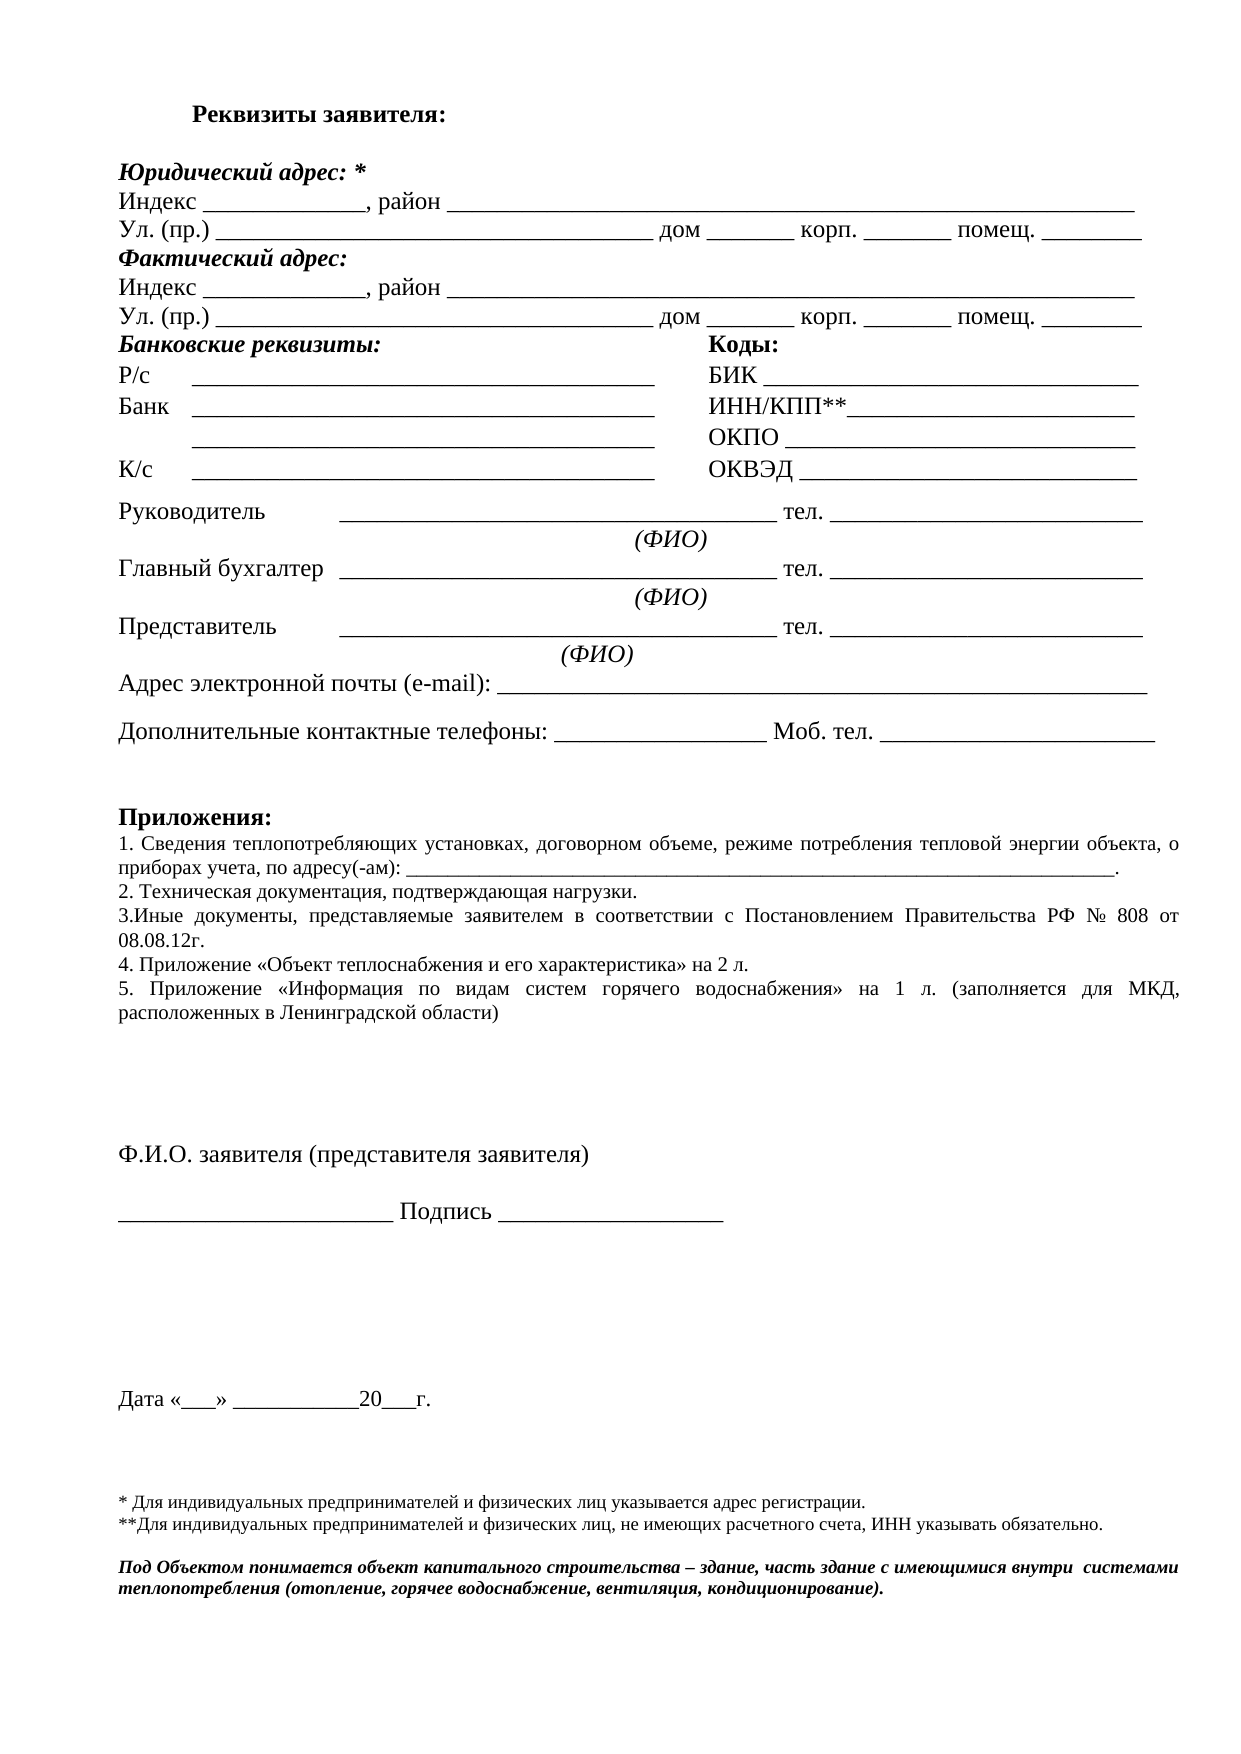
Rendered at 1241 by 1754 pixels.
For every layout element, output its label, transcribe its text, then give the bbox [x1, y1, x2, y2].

text Дата «___» ___________20___г. [118, 1386, 1181, 1412]
text Приложения: [118, 802, 1181, 831]
list Индекс _____________, район _______________________________________________________ [118, 186, 1182, 214]
text 5. Приложение «Информация по видам систем горячего водоснабжения» на 1 л. (заполняется для МКД, расположенных в Ленинградской области) [118, 976, 1181, 1024]
text 1. Сведения теплопотребляющих установках, договорном объеме, режиме потребления тепловой энергии объекта, о приборах учета, по адресу(-ам): ____________________________________________________________________. [118, 831, 1181, 879]
text 2. Техническая документация, подтверждающая нагрузки. [118, 879, 1181, 903]
text 3.Иные документы, представляемые заявителем в соответствии с Постановлением Правительства РФ № 808 от 08.08.12г. [118, 903, 1181, 952]
list Ул. (пр.) ___________________________________ дом _______ корп. _______ помещ. ________ [118, 301, 1182, 329]
list (ФИО) [118, 524, 1182, 553]
text ______________________ Подпись __________________ [118, 1196, 1181, 1225]
text 4. Приложение «Объект теплоснабжения и его характеристика» на 2 л. [118, 952, 1181, 976]
text Под Объектом понимается объект капитального строительства – здание, часть здание с имеющимися внутри системами теплопотребления (отопление, горячее водоснабжение, вентиляция, кондиционирование). [118, 1556, 1182, 1599]
list (ФИО) [118, 582, 1182, 611]
list Главный бухгалтер ___________________________________ тел. _________________________ [118, 553, 1182, 582]
list Р/с _____________________________________ БИК ______________________________ [118, 358, 1182, 389]
list Фактический адрес: [118, 243, 1182, 272]
text Ф.И.О. заявителя (представителя заявителя) [118, 1139, 1181, 1167]
list Индекс _____________, район _______________________________________________________ [118, 272, 1182, 301]
list К/с _____________________________________ ОКВЭД ___________________________ [118, 452, 1182, 483]
text **Для индивидуальных предпринимателей и физических лиц, не имеющих расчетного счета, ИНН указывать обязательно. [118, 1512, 1182, 1534]
text * Для индивидуальных предпринимателей и физических лиц указывается адрес регистрации. [118, 1491, 1182, 1512]
list Банк _____________________________________ ИНН/КПП**_______________________ [118, 389, 1182, 421]
list Руководитель ___________________________________ тел. _________________________ [118, 496, 1182, 524]
list _____________________________________ ОКПО ____________________________ [118, 421, 1182, 452]
list Представитель ___________________________________ тел. _________________________ [118, 611, 1182, 639]
list Юридический адрес: * [118, 157, 1182, 186]
list Ул. (пр.) ___________________________________ дом _______ корп. _______ помещ. ________ [118, 214, 1182, 243]
list Банковские реквизиты: Коды: [118, 329, 1182, 358]
list Адрес электронной почты (e-mail): ____________________________________________________ [118, 668, 1181, 697]
list Дополнительные контактные телефоны: _________________ Моб. тел. ______________________ [118, 716, 1181, 745]
list (ФИО) [118, 639, 1182, 668]
text Реквизиты заявителя: [118, 99, 1181, 128]
